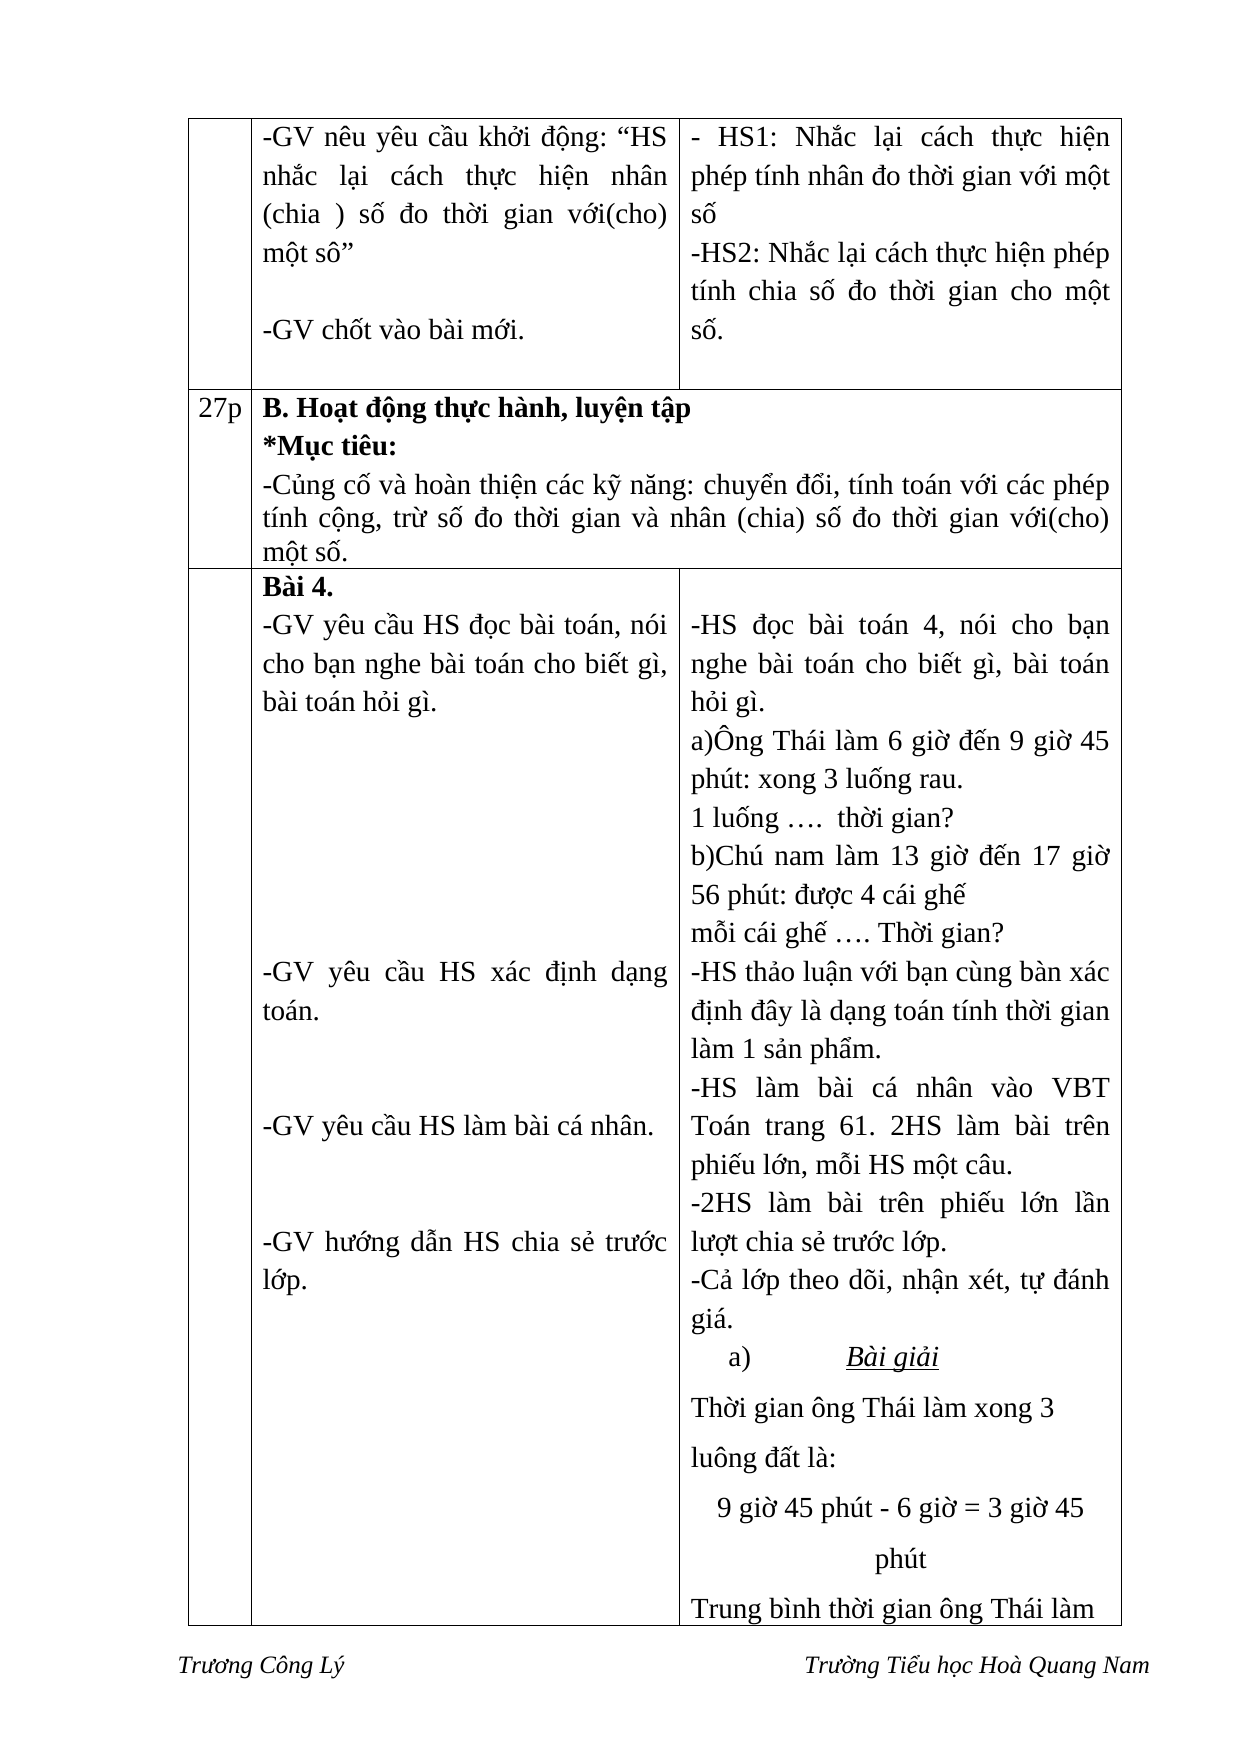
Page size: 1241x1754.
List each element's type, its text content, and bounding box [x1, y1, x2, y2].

table_cell B. Hoạt động thực hành, luyện tập *Mục tiêu: -Củng cố và hoàn thiện các kỹ năng: chuyển đổi, tính toán với các phép tính cộng, trừ số đo thời gian và nhân (chia) số đo thời gian với(cho) một số. [252, 390, 1121, 568]
table_cell -GV nêu yêu cầu khởi động: “HS nhắc lại cách thực hiện nhân (chia ) số đo thời gian với(cho) một sô” -GV chốt vào bài mới. [252, 119, 679, 389]
table_cell - HS1: Nhắc lại cách thực hiện phép tính nhân đo thời gian với một số -HS2: Nhắc lại cách thực hiện phép tính chia số đo thời gian cho một số. [680, 119, 1121, 389]
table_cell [252, 569, 679, 1625]
table_cell [189, 119, 251, 389]
table_cell [189, 569, 251, 1625]
table_cell 27p [189, 390, 251, 568]
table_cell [680, 569, 1121, 1625]
